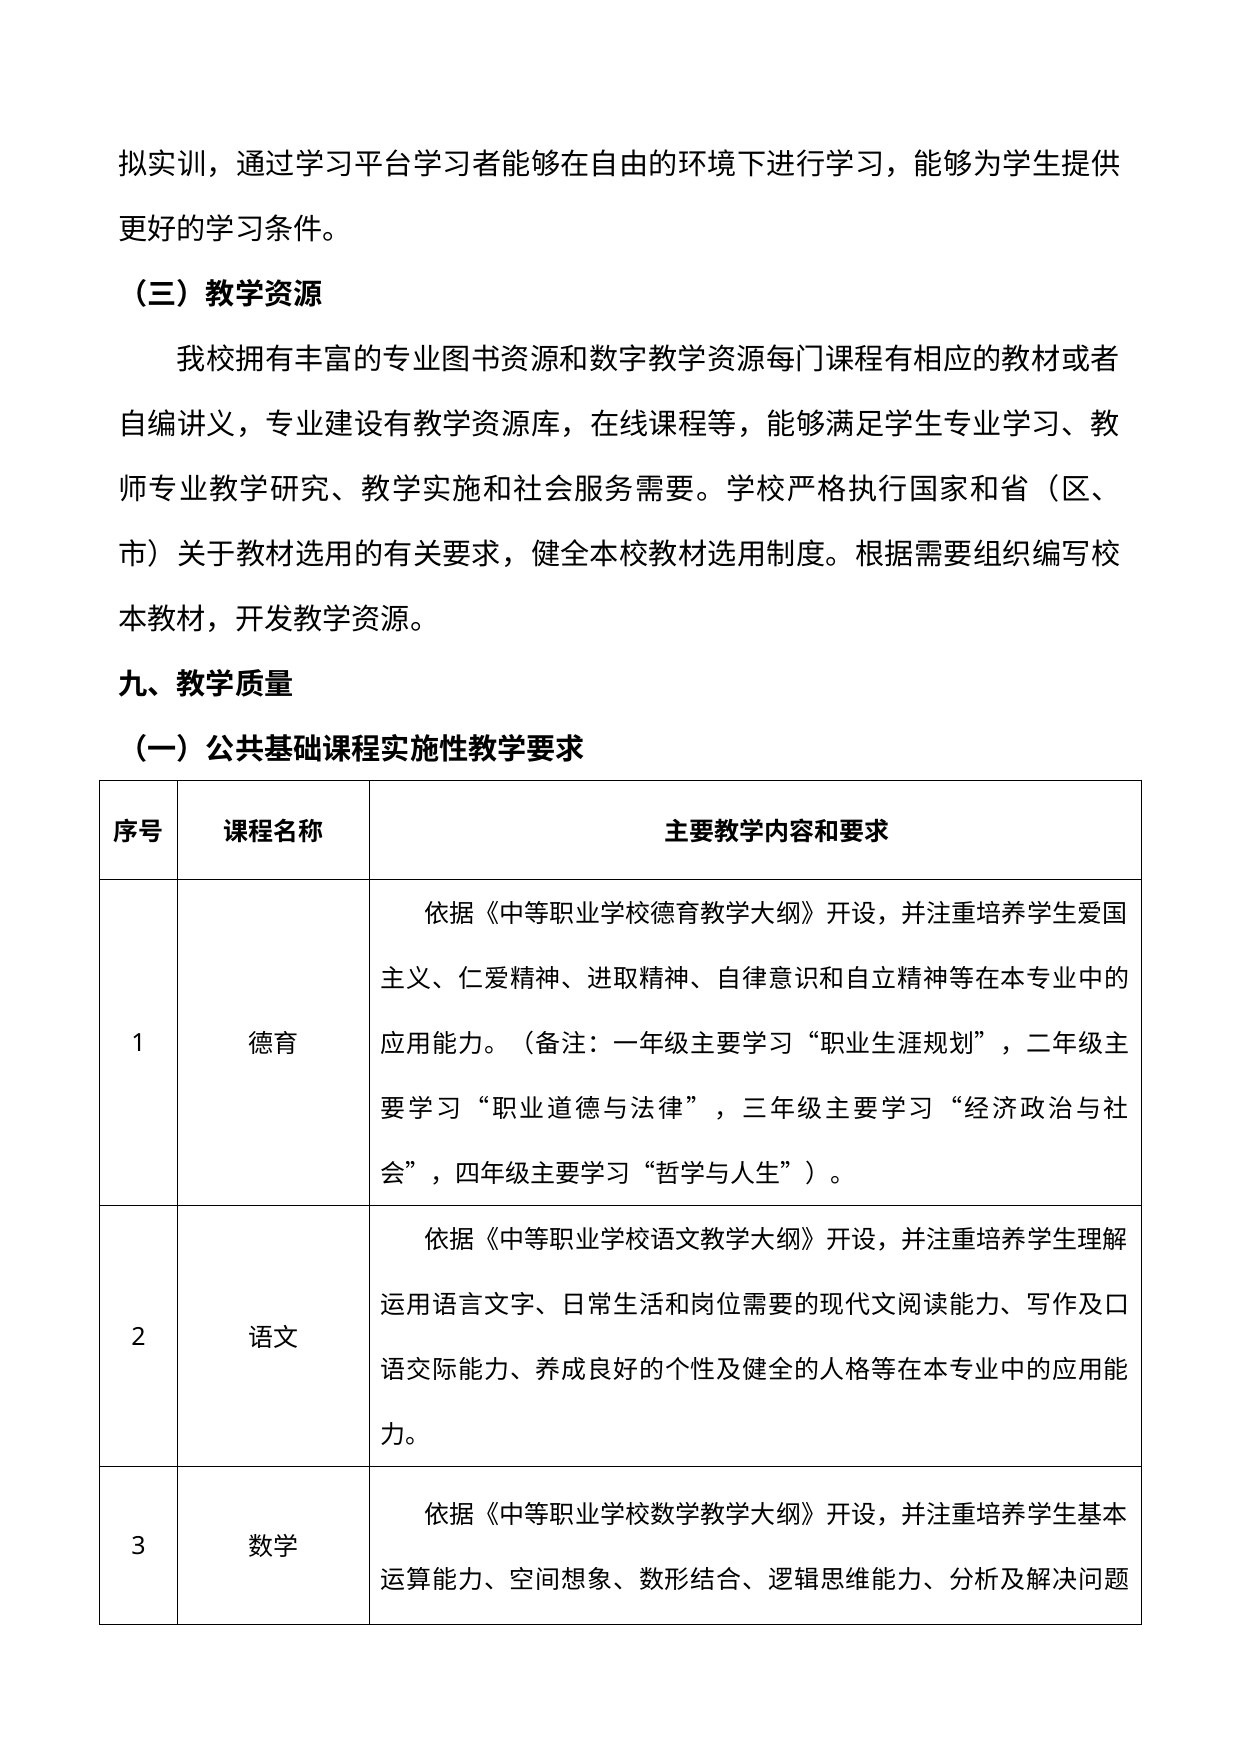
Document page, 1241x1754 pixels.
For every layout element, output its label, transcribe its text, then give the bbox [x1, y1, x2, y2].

table_header 课程名称 [178, 781, 369, 878]
table_cell 1 [100, 880, 177, 1204]
text （一）公共基础课程实施性教学要求 [118, 714, 1122, 779]
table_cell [370, 1467, 1141, 1623]
table_cell 3 [100, 1467, 177, 1623]
text 我校拥有丰富的专业图书资源和数字教学资源每门课程有相应的教材或者自编讲义，专业建设有教学资源库，在线课程等，能够满足学生专业学习、教师专业教学研究、教学实施和社会服务需要。学校严格执行国家和省（区、市）关于教材选用的有关要求，健全本校教材选用制度。根据需要组织编写校本教材，开发教学资源。 [118, 324, 1122, 649]
text （三）教学资源 [118, 259, 1122, 324]
table_cell 依据《中等职业学校语文教学大纲》开设，并注重培养学生理解运用语言文字、日常生活和岗位需要的现代文阅读能力、写作及口语交际能力、养成良好的个性及健全的人格等在本专业中的应用能力。 [370, 1206, 1141, 1466]
table_cell 依据《中等职业学校德育教学大纲》开设，并注重培养学生爱国主义、仁爱精神、进取精神、自律意识和自立精神等在本专业中的应用能力。（备注：一年级主要学习“职业生涯规划”，二年级主要学习“职业道德与法律”，三年级主要学习“经济政治与社会”，四年级主要学习“哲学与人生”）。 [370, 880, 1141, 1204]
table_cell 2 [100, 1206, 177, 1466]
table_header 主要教学内容和要求 [370, 781, 1141, 878]
table_header 序号 [100, 781, 177, 878]
table_cell 数学 [178, 1467, 369, 1623]
text 九、教学质量 [118, 649, 1122, 714]
table_cell 德育 [178, 880, 369, 1204]
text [118, 129, 1122, 259]
table_cell 语文 [178, 1206, 369, 1466]
